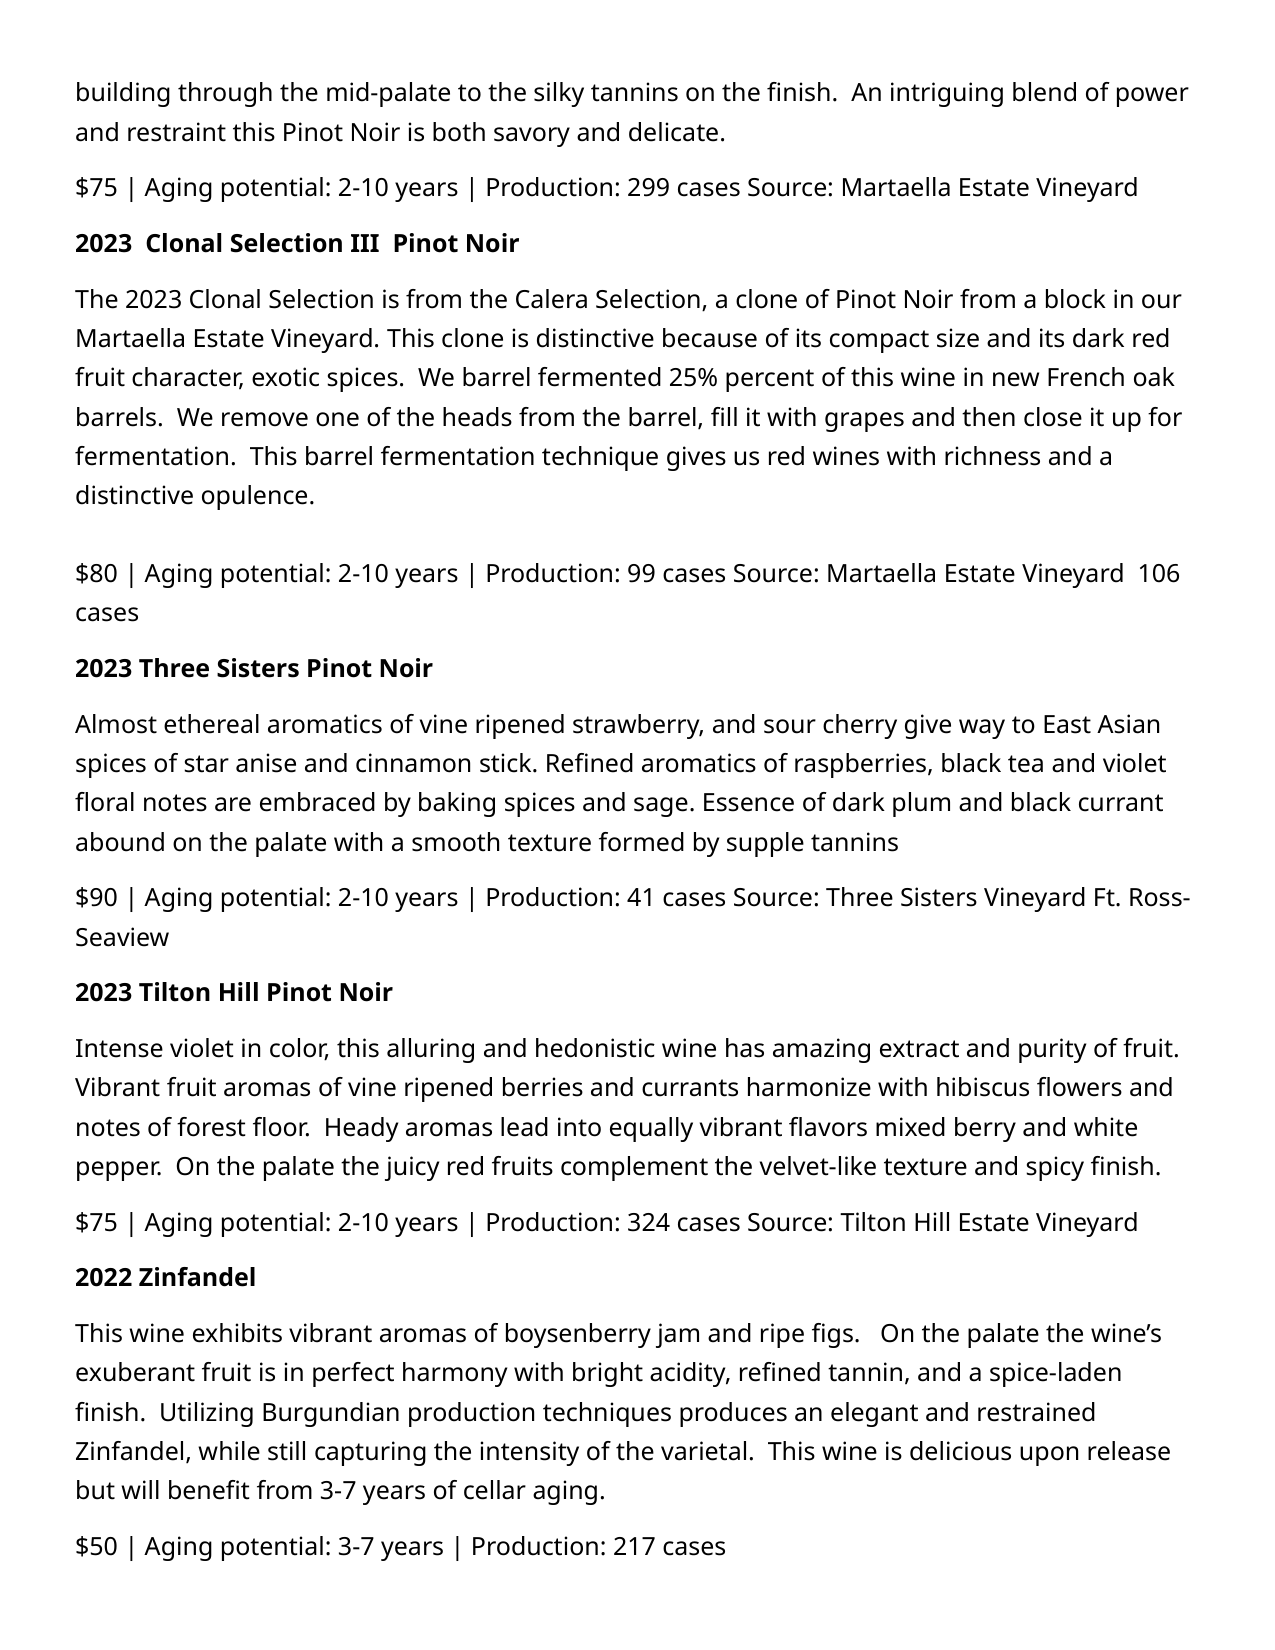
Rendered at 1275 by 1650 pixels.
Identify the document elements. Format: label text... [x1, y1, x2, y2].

text The 2023 Clonal Selection is from the Calera Selection, a clone of Pinot Noir from a block in our Martaella Estate Vineyard. This clone is distinctive because of its compact size and its dark red fruit character, exotic spices. We barrel fermented 25% percent of this wine in new French oak barrels. We remove one of the heads from the barrel, fill it with grapes and then close it up for fermentation. This barrel fermentation technique gives us red wines with richness and a distinctive opulence. $80 | Aging potential: 2-10 years | Production: 99 cases Source: Martaella Estate Vineyard 106 cases [75, 282, 1200, 629]
text $75 | Aging potential: 2-10 years | Production: 299 cases Source: Martaella Estate Vineyard [75, 170, 1200, 204]
text 2023 Tilton Hill Pinot Noir [75, 975, 1200, 1009]
text This wine exhibits vibrant aromas of boysenberry jam and ripe figs. On the palate the wine’s exuberant fruit is in perfect harmony with bright acidity, refined tannin, and a spice-laden finish. Utilizing Burgundian production techniques produces an elegant and restrained Zinfandel, while still capturing the intensity of the varietal. This wine is delicious upon release but will benefit from 3-7 years of cellar aging. [75, 1316, 1200, 1507]
text $50 | Aging potential: 3-7 years | Production: 217 cases [75, 1528, 1200, 1562]
text Almost ethereal aromatics of vine ripened strawberry, and sour cherry give way to East Asian spices of star anise and cinnamon stick. Refined aromatics of raspberries, black tea and violet floral notes are embraced by baking spices and sage. Essence of dark plum and black currant abound on the palate with a smooth texture formed by supple tannins [75, 707, 1200, 858]
text $75 | Aging potential: 2-10 years | Production: 324 cases Source: Tilton Hill Estate Vineyard [75, 1204, 1200, 1238]
text Intense violet in color, this alluring and hedonistic wine has amazing extract and purity of fruit. Vibrant fruit aromas of vine ripened berries and currants harmonize with hibiscus flowers and notes of forest floor. Heady aromas lead into equally vibrant flavors mixed berry and white pepper. On the palate the juicy red fruits complement the velvet-like texture and spicy finish. [75, 1031, 1200, 1182]
text 2023 Clonal Selection III Pinot Noir [75, 226, 1200, 260]
text $90 | Aging potential: 2-10 years | Production: 41 cases Source: Three Sisters Vineyard Ft. Ross-Seaview [75, 880, 1200, 953]
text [75, 75, 1200, 148]
text 2022 Zinfandel [75, 1260, 1200, 1294]
text 2023 Three Sisters Pinot Noir [75, 651, 1200, 685]
